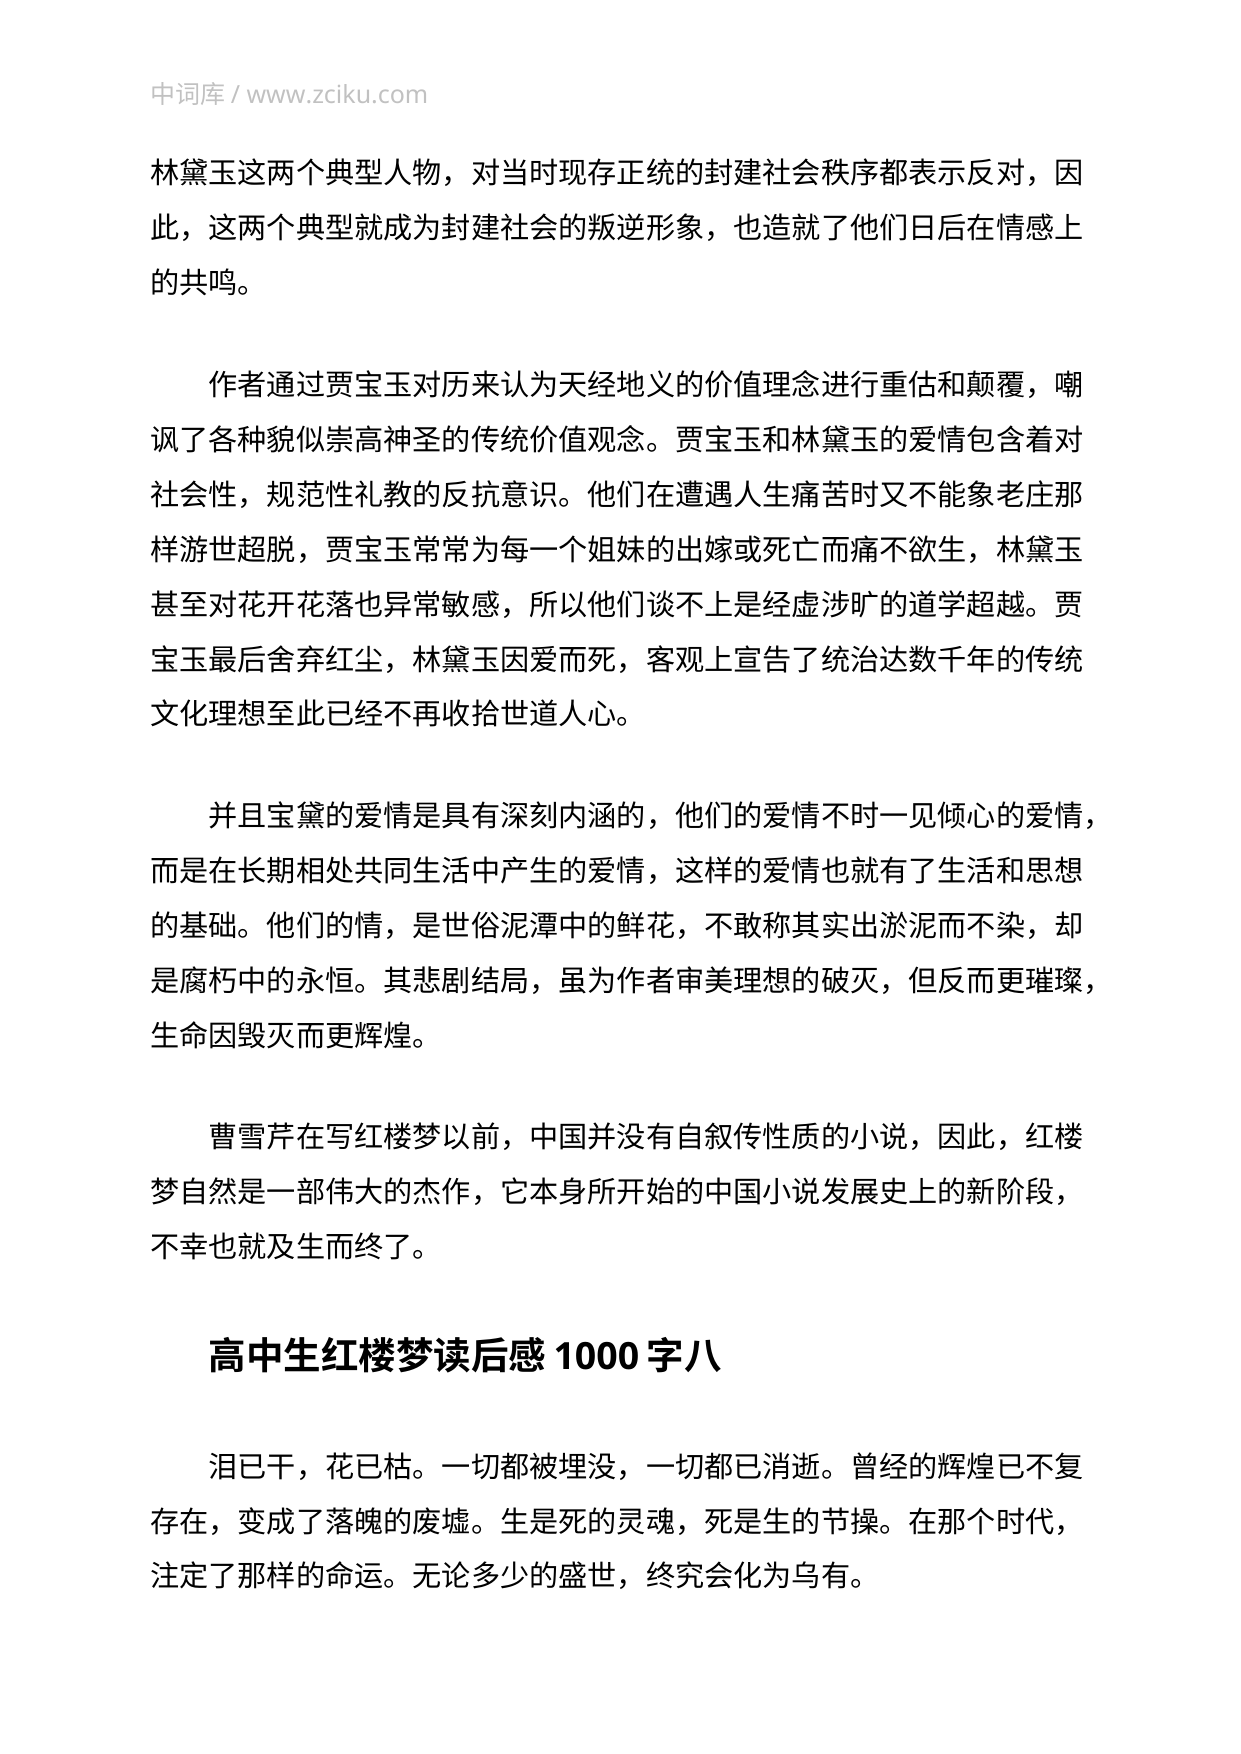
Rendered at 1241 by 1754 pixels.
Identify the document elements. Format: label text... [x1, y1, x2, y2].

text 泪已干，花已枯。一切都被埋没，一切都已消逝。曾经的辉煌已不复存在，变成了落魄的废墟。生是死的灵魂，死是生的节操。在那个时代，注定了那样的命运。无论多少的盛世，终究会化为乌有。 [150, 1443, 1090, 1595]
text 作者通过贾宝玉对历来认为天经地义的价值理念进行重估和颠覆，嘲讽了各种貌似崇高神圣的传统价值观念。贾宝玉和林黛玉的爱情包含着对社会性，规范性礼教的反抗意识。他们在遭遇人生痛苦时又不能象老庄那样游世超脱，贾宝玉常常为每一个姐妹的出嫁或死亡而痛不欲生，林黛玉甚至对花开花落也异常敏感，所以他们谈不上是经虚涉旷的道学超越。贾宝玉最后舍弃红尘，林黛玉因爱而死，客观上宣告了统治达数千年的传统文化理想至此已经不再收拾世道人心。 [150, 362, 1090, 733]
text 并且宝黛的爱情是具有深刻内涵的，他们的爱情不时一见倾心的爱情，而是在长期相处共同生活中产生的爱情，这样的爱情也就有了生活和思想的基础。他们的情，是世俗泥潭中的鲜花，不敢称其实出淤泥而不染，却是腐朽中的永恒。其悲剧结局，虽为作者审美理想的破灭，但反而更璀璨，生命因毁灭而更辉煌。 [150, 793, 1090, 1054]
text 曹雪芹在写红楼梦以前，中国并没有自叙传性质的小说，因此，红楼梦自然是一部伟大的杰作，它本身所开始的中国小说发展史上的新阶段，不幸也就及生而终了。 [150, 1114, 1090, 1266]
text 高中生红楼梦读后感1000字八 [150, 1326, 1090, 1380]
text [150, 150, 1090, 302]
